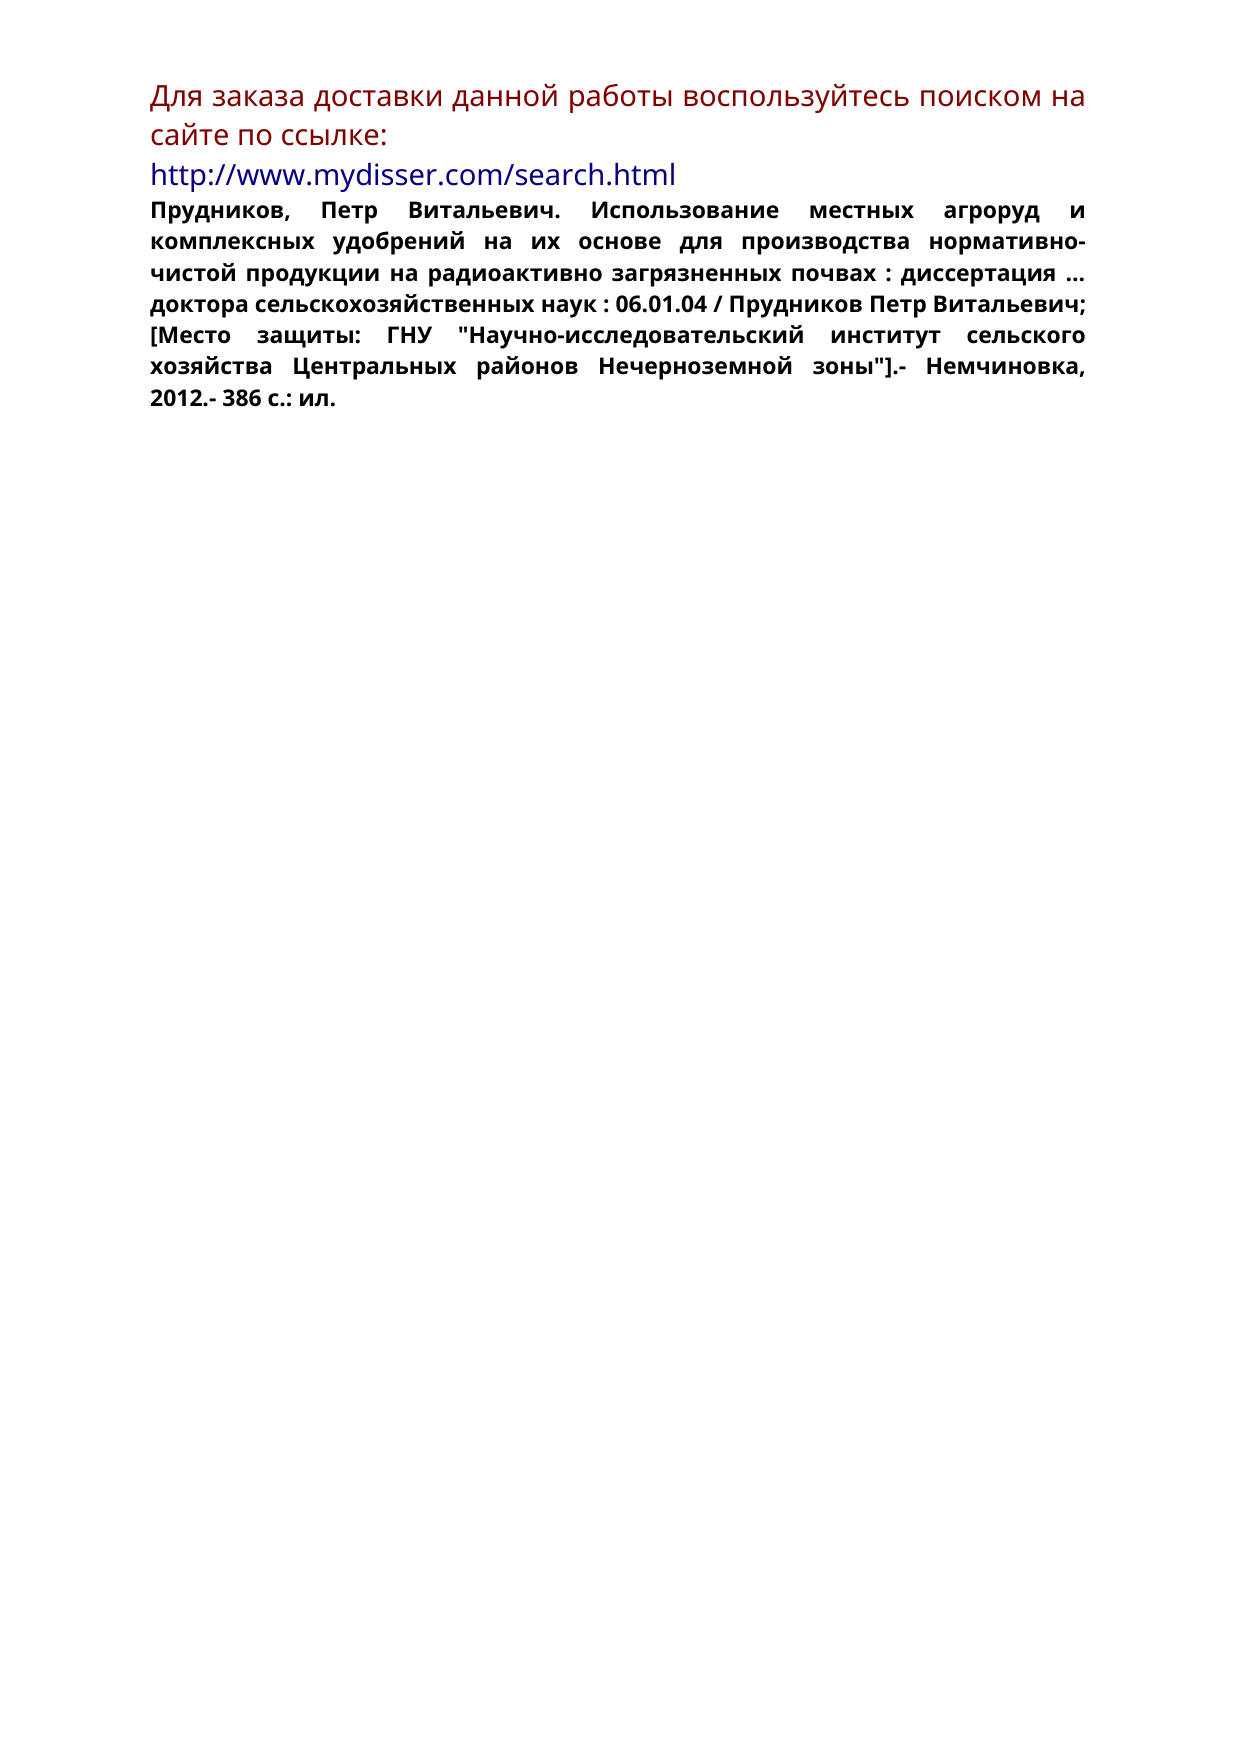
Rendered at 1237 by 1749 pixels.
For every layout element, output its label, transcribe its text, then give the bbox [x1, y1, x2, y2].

text Прудников, Петр Витальевич. Использование местных агроруд и комплексных удобрений на их основе для производства нормативно-чистой продукции на радиоактивно загрязненных почвах : диссертация ... доктора сельскохозяйственных наук : 06.01.04 / Прудников Петр Витальевич; [Место защиты: ГНУ "Научно-исследовательский институт сельского хозяйства Центральных районов Нечерноземной зоны"].- Немчиновка, 2012.- 386 с.: ил. [150, 194, 1086, 413]
